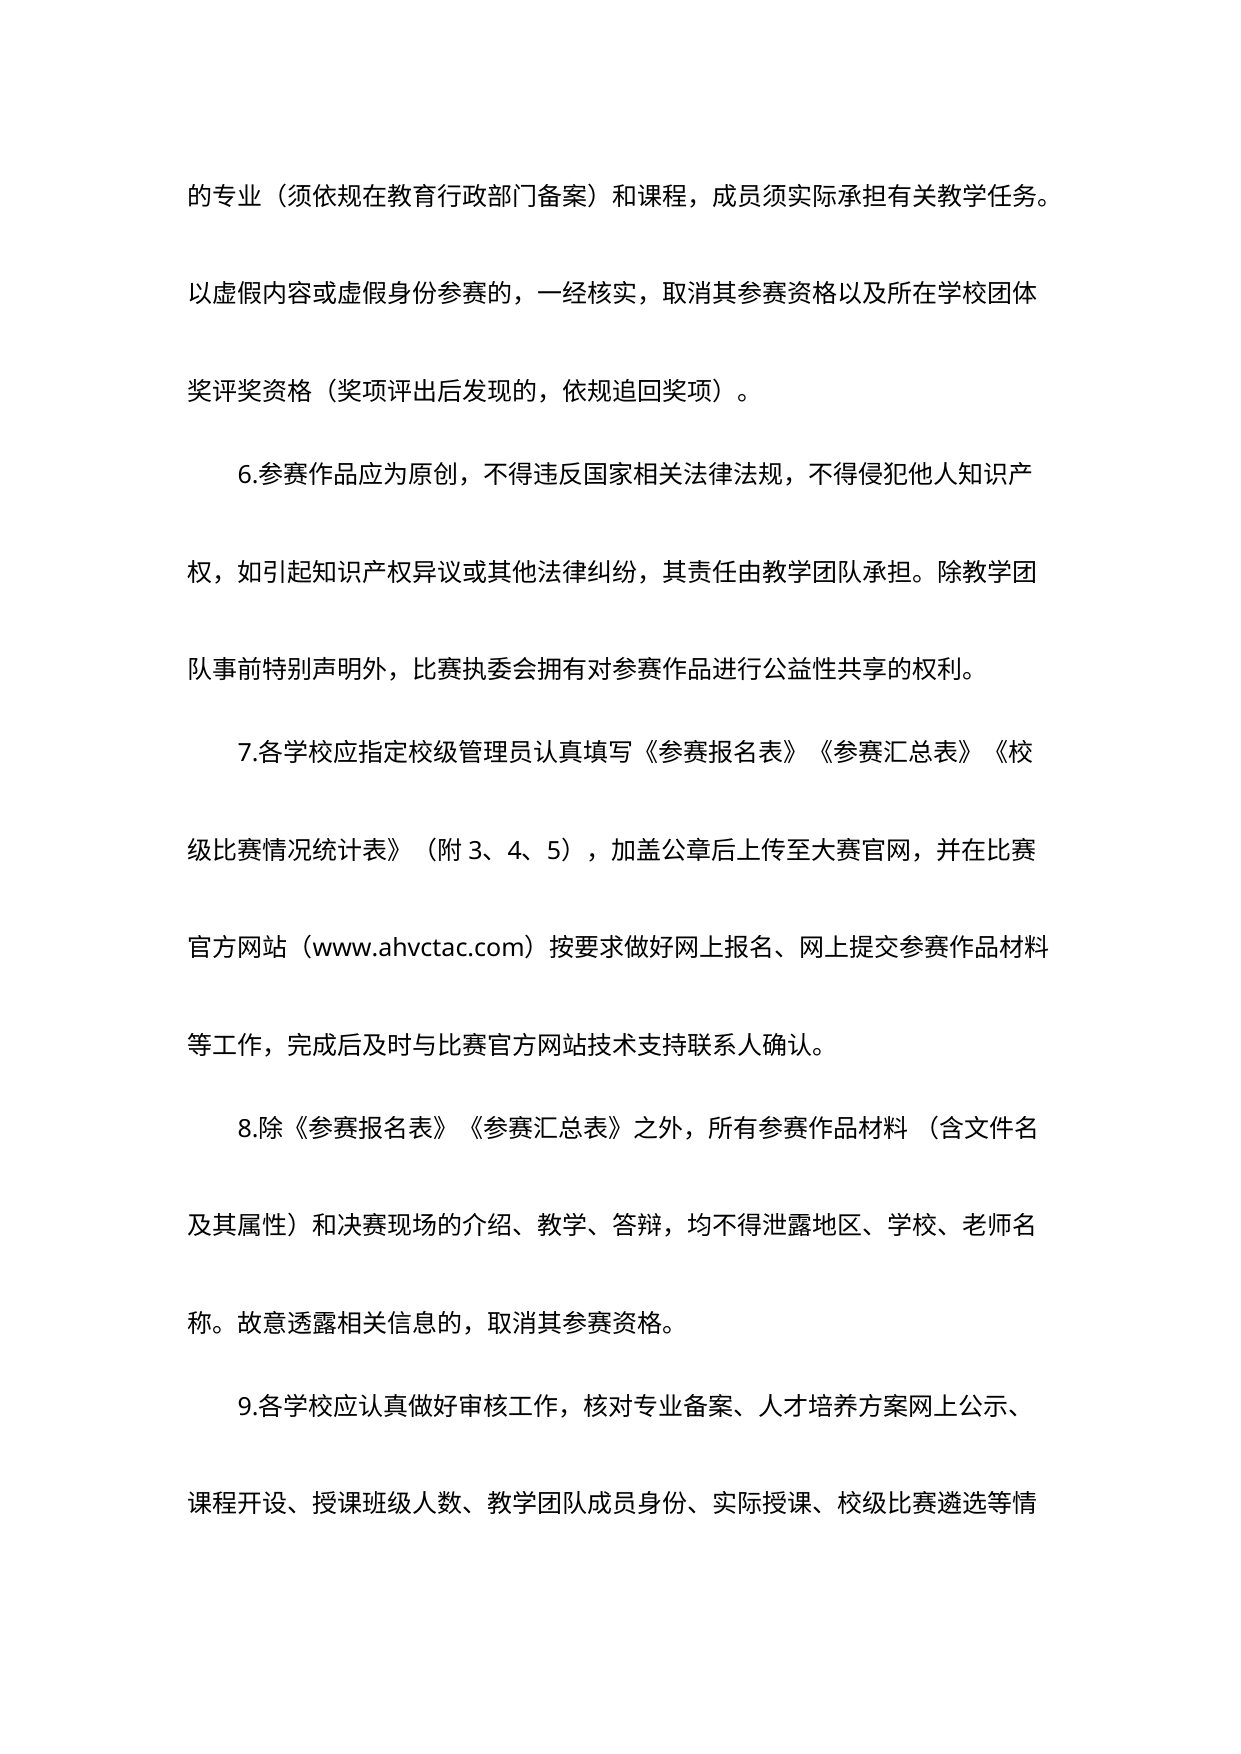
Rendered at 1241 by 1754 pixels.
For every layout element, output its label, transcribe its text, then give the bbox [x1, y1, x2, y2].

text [187, 162, 1053, 422]
text 7.各学校应指定校级管理员认真填写《参赛报名表》《参赛汇总表》《校级比赛情况统计表》（附 3、4、5），加盖公章后上传至大赛官网，并在比赛官方网站（www.ahvctac.com）按要求做好网上报名、网上提交参赛作品材料等工作，完成后及时与比赛官方网站技术支持联系人确认。 [187, 718, 1053, 1076]
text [187, 1372, 1053, 1534]
text 8.除《参赛报名表》《参赛汇总表》之外，所有参赛作品材料 （含文件名及其属性）和决赛现场的介绍、教学、答辩，均不得泄露地区、学校、老师名称。故意透露相关信息的，取消其参赛资格。 [187, 1094, 1053, 1354]
text 6.参赛作品应为原创，不得违反国家相关法律法规，不得侵犯他人知识产权，如引起知识产权异议或其他法律纠纷，其责任由教学团队承担。除教学团队事前特别声明外，比赛执委会拥有对参赛作品进行公益性共享的权利。 [187, 440, 1053, 700]
